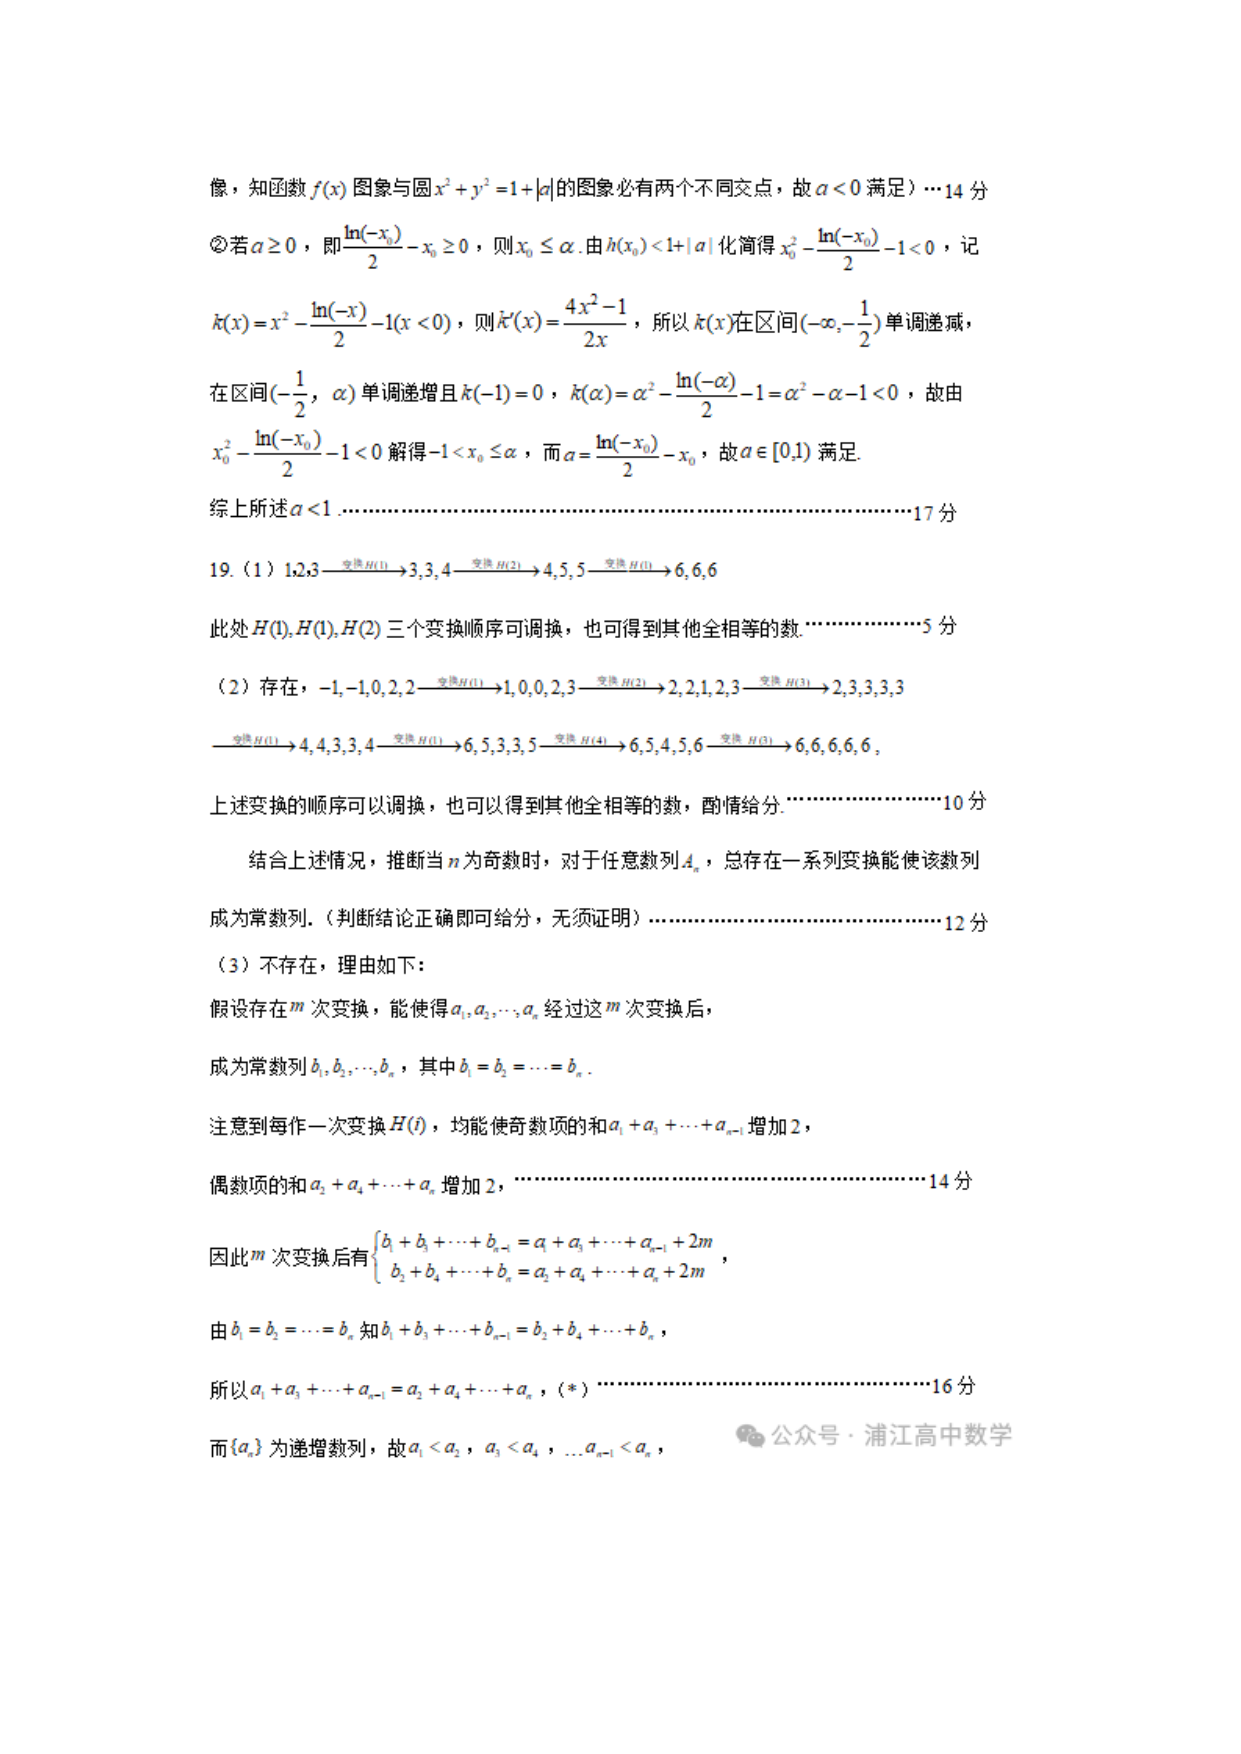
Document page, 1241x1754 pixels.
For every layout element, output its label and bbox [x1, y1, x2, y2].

picture [187, 162, 1041, 1470]
